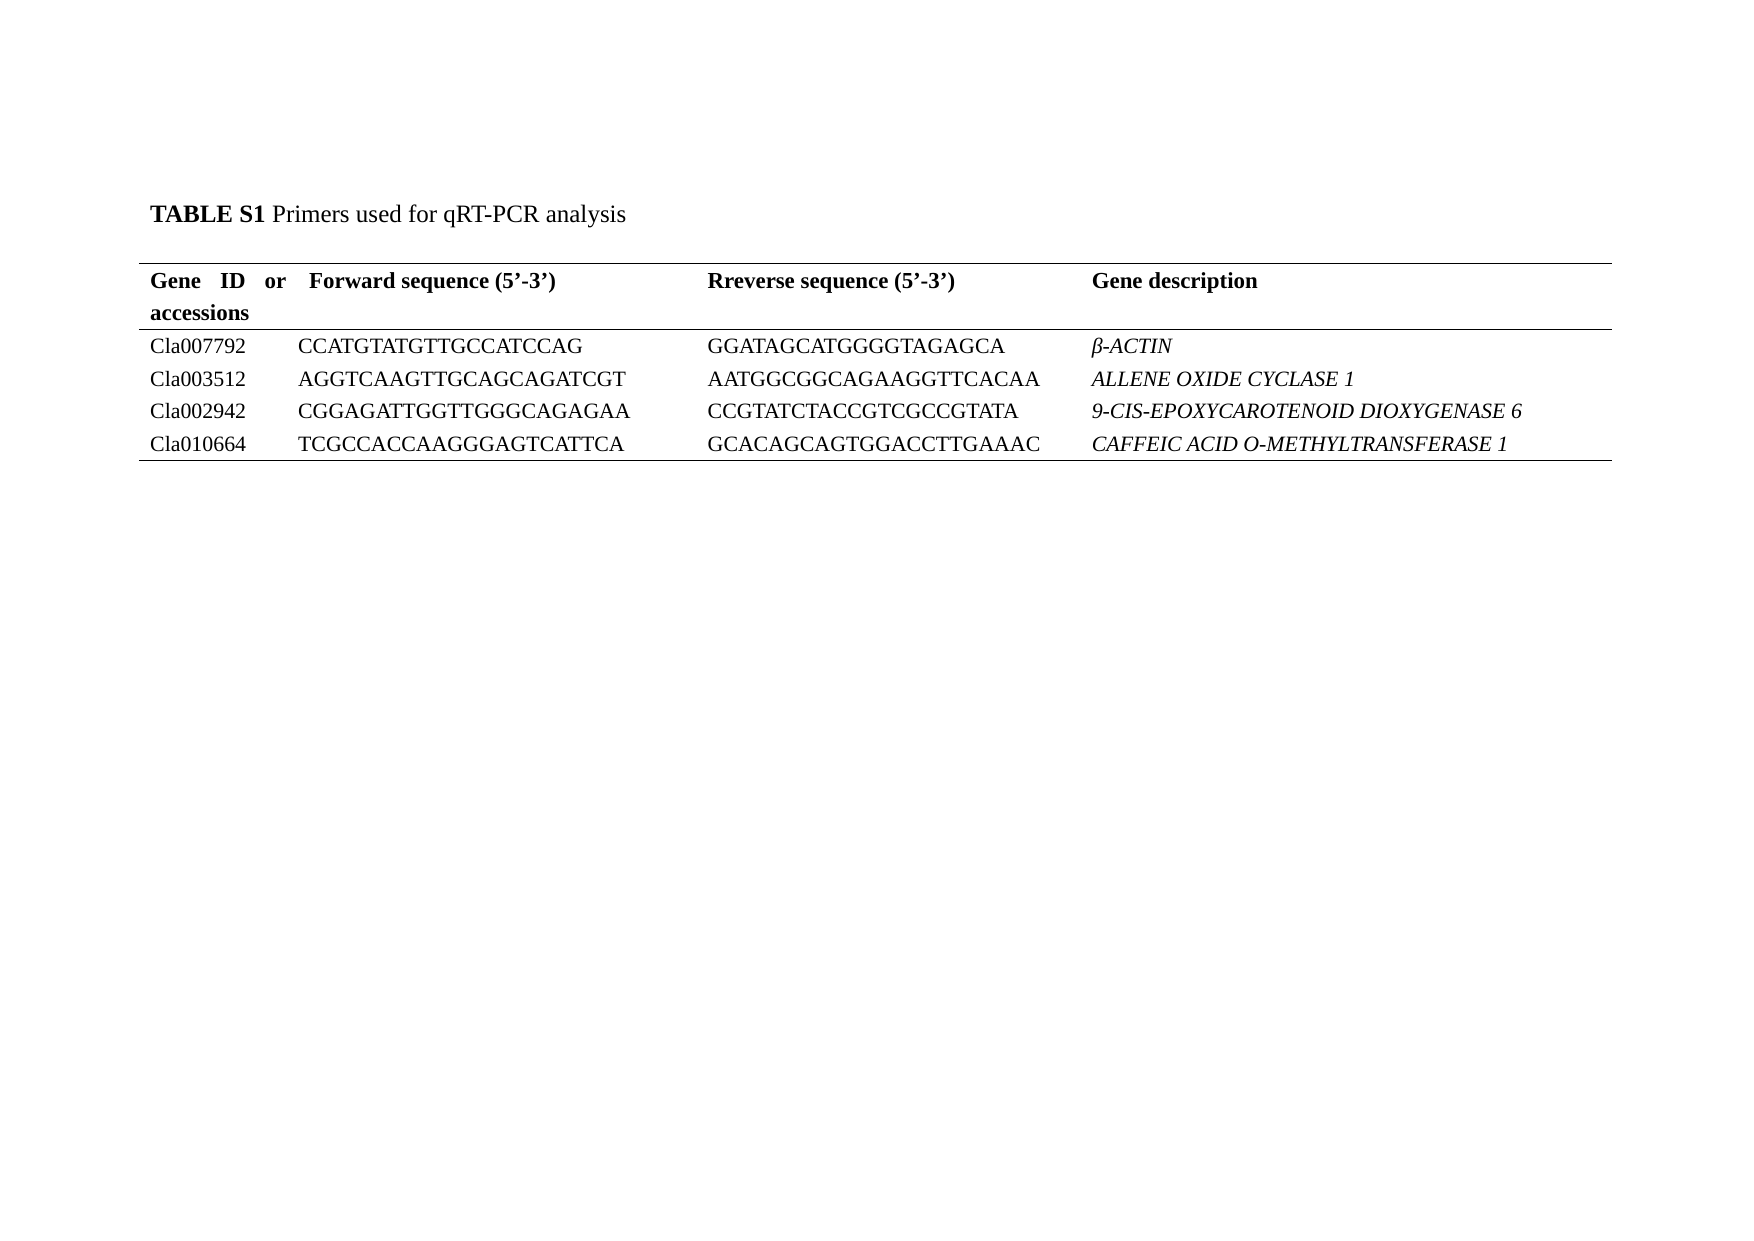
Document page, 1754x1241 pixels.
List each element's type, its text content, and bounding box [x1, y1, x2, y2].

table_cell β-ACTIN ALLENE OXIDE CYCLASE 1 9-CIS-EPOXYCAROTENOID DIOXYGENASE 6 CAFFEIC ACID O-METHYLTRANSFERASE 1 [1080, 330, 1612, 460]
table_header Rreverse sequence (5’-3’) [696, 264, 1080, 329]
table_header Gene description [1080, 264, 1612, 329]
table_cell Cla007792 Cla003512 Cla002942 Cla010664 [139, 330, 298, 460]
table_header Gene ID or accessions [139, 264, 298, 329]
text TABLE S1 Primers used for qRT-PCR analysis [150, 198, 1604, 230]
table_cell CCATGTATGTTGCCATCCAG AGGTCAAGTTGCAGCAGATCGT CGGAGATTGGTTGGGCAGAGAA TCGCCACCAAGGGAGTCATTCA [298, 330, 696, 460]
table_header Forward sequence (5’-3’) [298, 264, 696, 329]
table_cell GGATAGCATGGGGTAGAGCA AATGGCGGCAGAAGGTTCACAA CCGTATCTACCGTCGCCGTATA GCACAGCAGTGGACCTTGAAAC [696, 330, 1080, 460]
